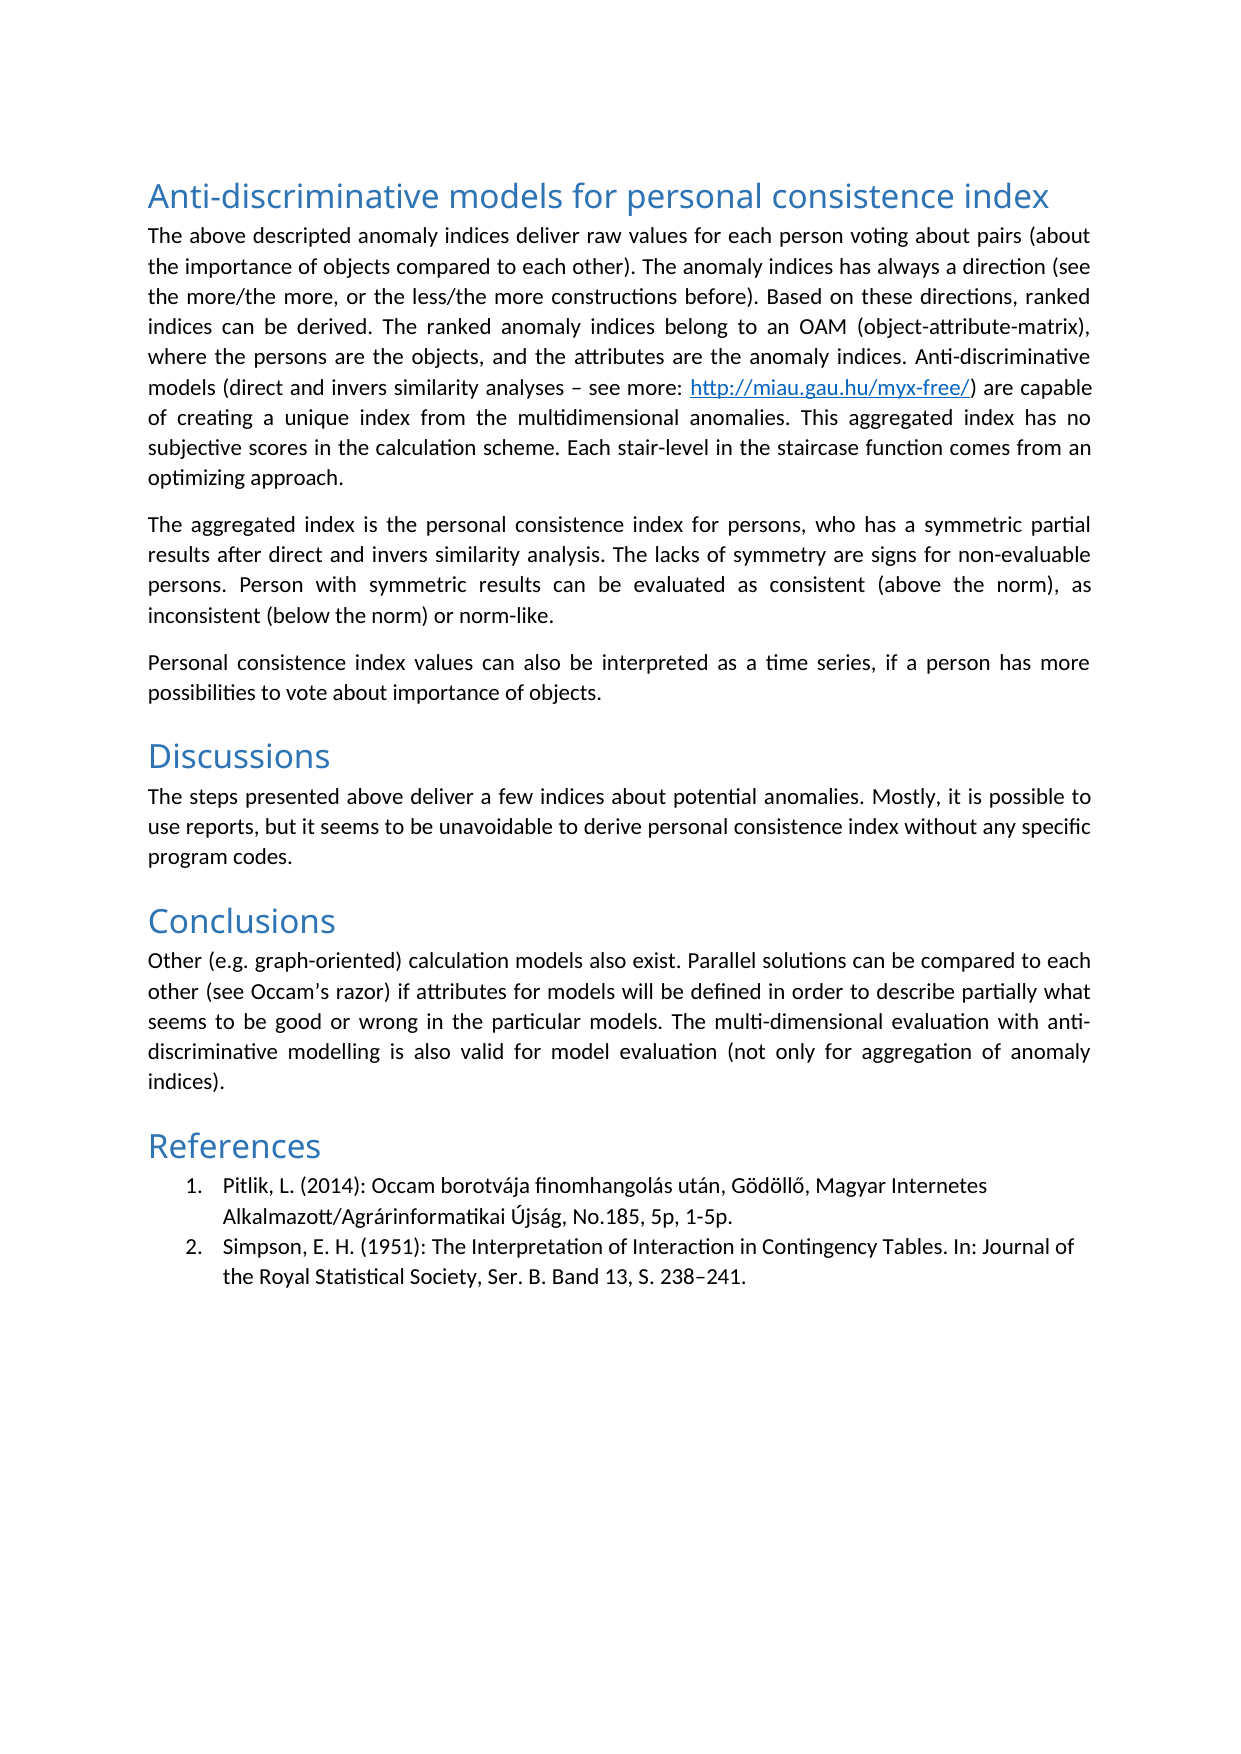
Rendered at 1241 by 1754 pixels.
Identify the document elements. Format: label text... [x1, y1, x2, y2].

subtitle Anti-discriminative models for personal consistence index [148, 173, 1093, 218]
subtitle Discussions [148, 733, 1093, 778]
subtitle Conclusions [148, 898, 1093, 943]
text Other (e.g. graph-oriented) calculation models also exist. Parallel solutions can be compared to each other (see Occam’s razor) if attributes for models will be defined in order to describe partially what seems to be good or wrong in the particular models. The multi-dimensional evaluation with anti-discriminative modelling is also valid for model evaluation (not only for aggregation of anomaly indices). [148, 947, 1093, 1095]
list Simpson, E. H. (1951): The Interpretation of Interaction in Contingency Tables. In: Journal of the Royal Statistical Society, Ser. B. Band 13, S. 238–241. [185, 1232, 1093, 1290]
subtitle References [148, 1123, 1093, 1168]
text Personal consistence index values can also be interpreted as a time series, if a person has more possibilities to vote about importance of objects. [148, 648, 1093, 706]
text The above descripted anomaly indices deliver raw values for each person voting about pairs (about the importance of objects compared to each other). The anomaly indices has always a direction (see the more/the more, or the less/the more constructions before). Based on these directions, ranked indices can be derived. The ranked anomaly indices belong to an OAM (object-attribute-matrix), where the persons are the objects, and the attributes are the anomaly indices. Anti-discriminative models (direct and invers similarity analyses – see more: http://miau.gau.hu/myx-free/) are capable of creating a unique index from the multidimensional anomalies. This aggregated index has no subjective scores in the calculation scheme. Each stair-level in the staircase function comes from an optimizing approach. [148, 222, 1093, 491]
list Pitlik, L. (2014): Occam borotvája finomhangolás után, Gödöllő, Magyar Internetes Alkalmazott/Agrárinformatikai Újság, No.185, 5p, 1-5p. [185, 1172, 1093, 1230]
text The steps presented above deliver a few indices about potential anomalies. Mostly, it is possible to use reports, but it seems to be unavoidable to derive personal consistence index without any specific program codes. [148, 782, 1093, 870]
text The aggregated index is the personal consistence index for persons, who has a symmetric partial results after direct and invers similarity analysis. The lacks of symmetry are signs for non-evaluable persons. Person with symmetric results can be evaluated as consistent (above the norm), as inconsistent (below the norm) or norm-like. [148, 510, 1093, 629]
